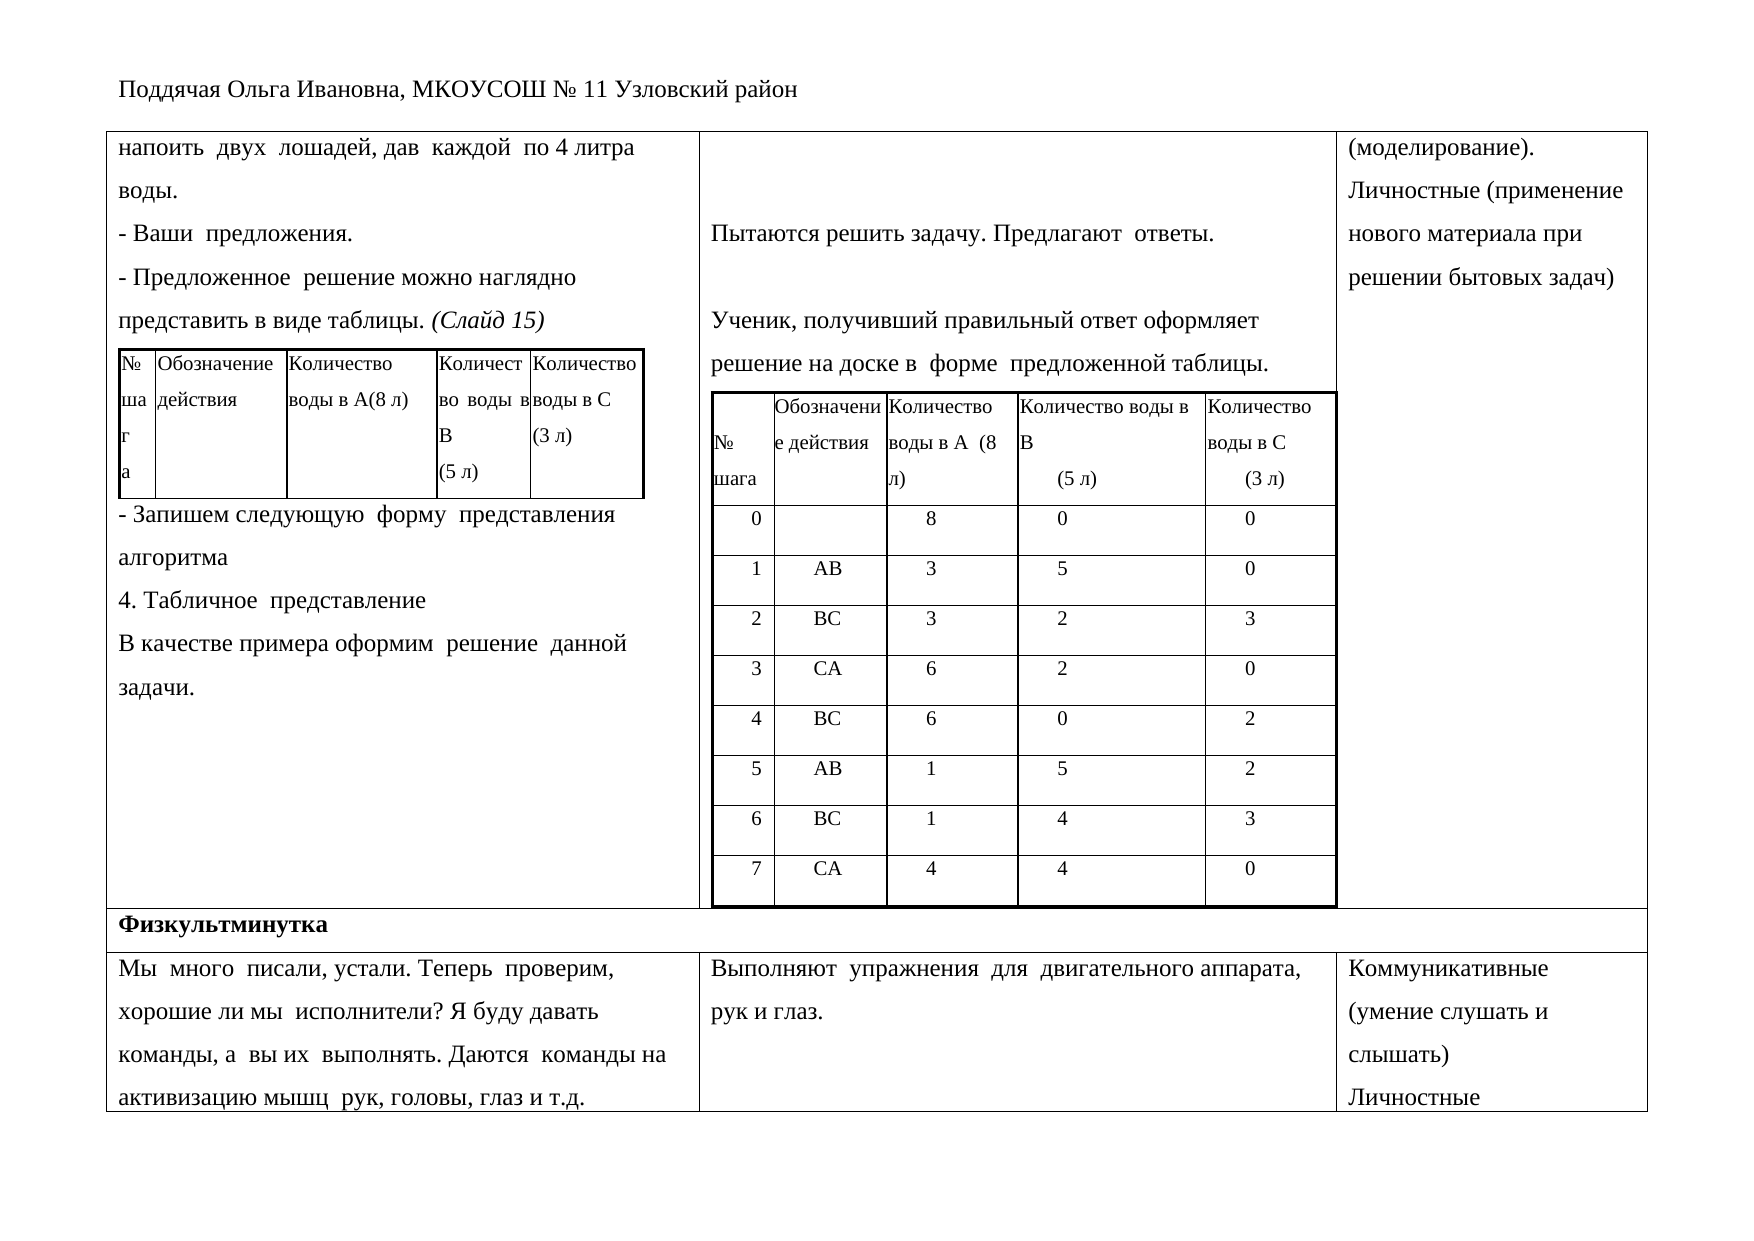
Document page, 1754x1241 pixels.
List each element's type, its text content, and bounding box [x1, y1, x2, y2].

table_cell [1337, 953, 1647, 1111]
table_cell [107, 132, 699, 908]
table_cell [107, 953, 699, 1111]
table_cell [1337, 132, 1647, 908]
table_cell Физкультминутка [107, 909, 1647, 952]
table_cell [700, 953, 1336, 1111]
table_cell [700, 132, 1336, 908]
